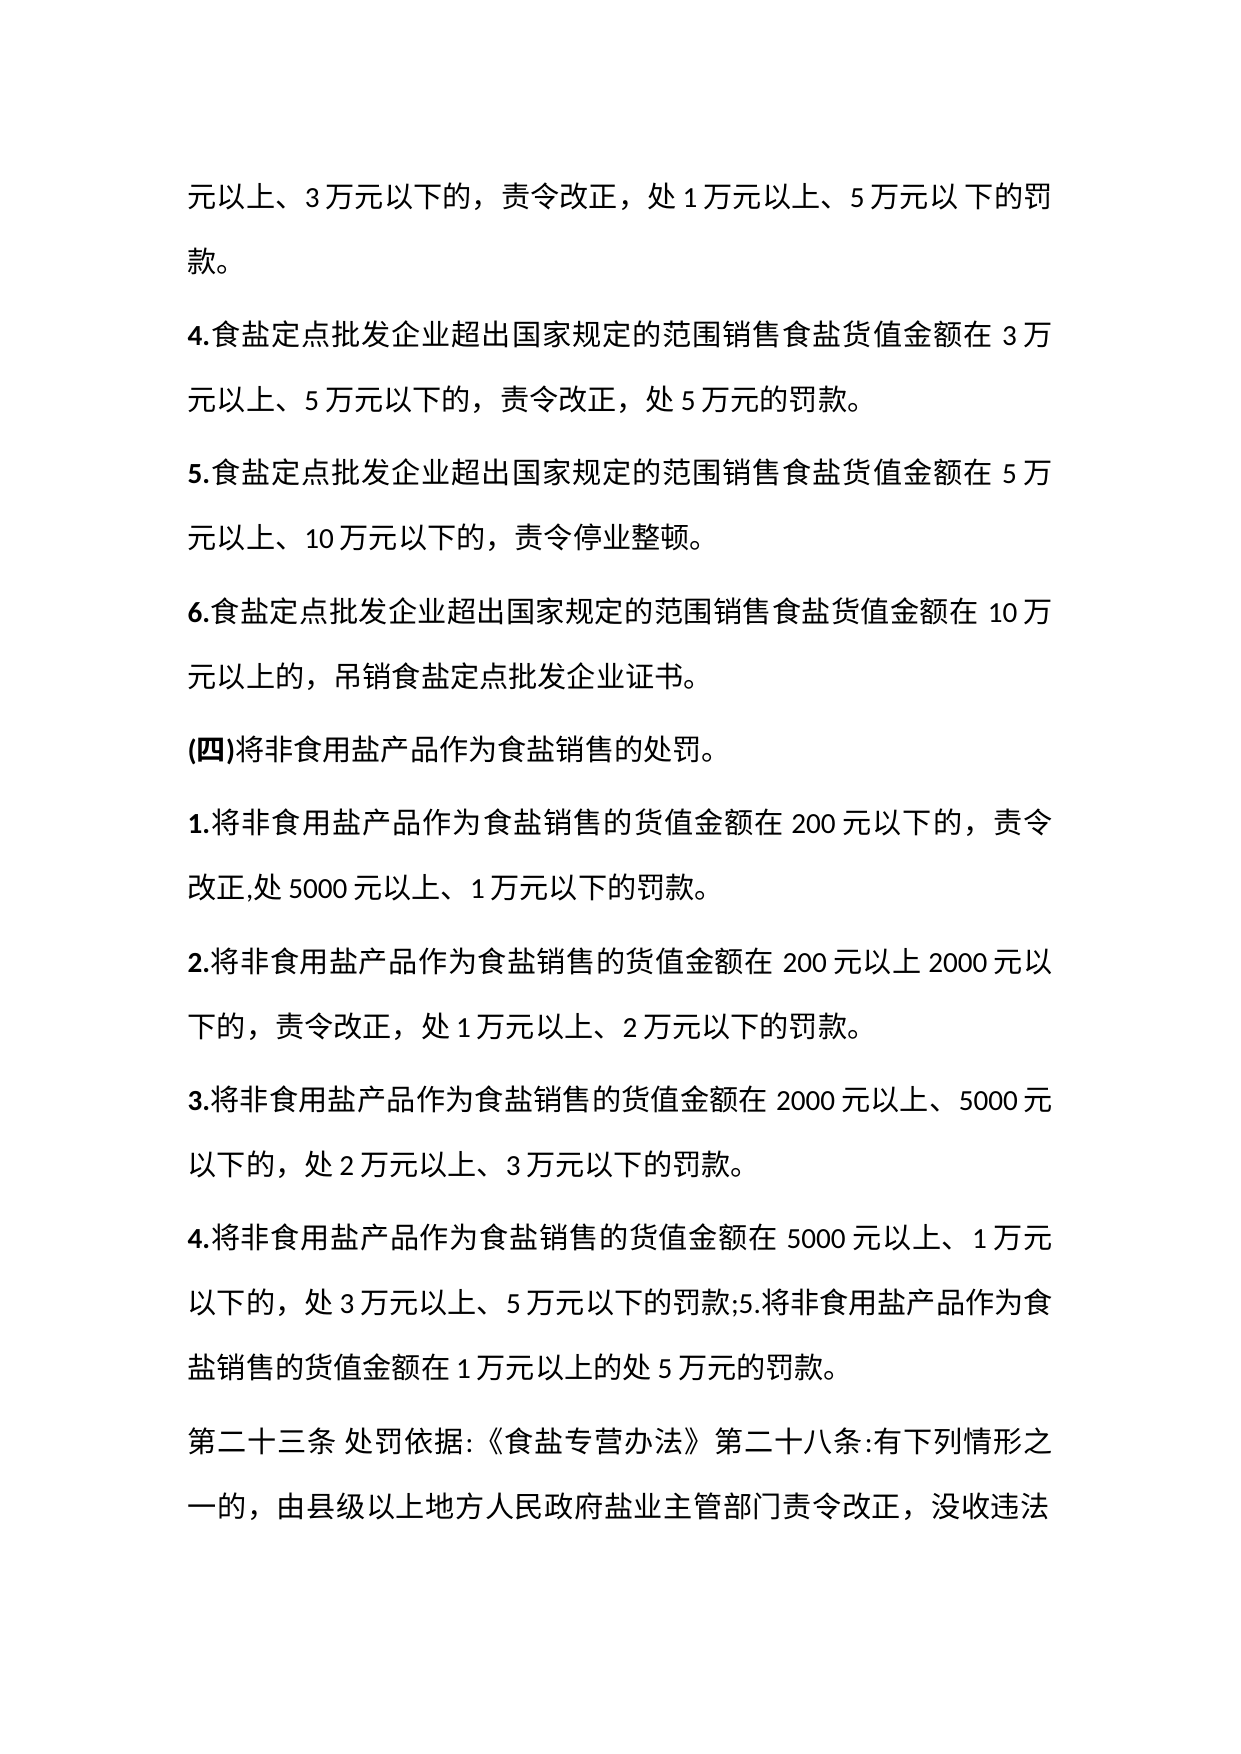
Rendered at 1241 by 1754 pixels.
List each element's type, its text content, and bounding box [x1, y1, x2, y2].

text 5.食盐定点批发企业超出国家规定的范围销售食盐货值金额在5万元以上、10万元以下的，责令停业整顿。 [187, 439, 1053, 569]
text 6.食盐定点批发企业超出国家规定的范围销售食盐货值金额在10万元以上的，吊销食盐定点批发企业证书。 [187, 577, 1053, 707]
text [187, 1407, 1053, 1537]
text 1.将非食用盐产品作为食盐销售的货值金额在200元以下的，责令改正,处5000元以上、1万元以下的罚款。 [187, 789, 1053, 919]
text 3.将非食用盐产品作为食盐销售的货值金额在 2000元以上、5000元以下的，处2万元以上、3万元以下的罚款。 [187, 1065, 1053, 1195]
text 4.食盐定点批发企业超出国家规定的范围销售食盐货值金额在3万元以上、5万元以下的，责令改正，处5万元的罚款。 [187, 300, 1053, 430]
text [187, 162, 1053, 292]
text 2.将非食用盐产品作为食盐销售的货值金额在200元以上2000元以下的，责令改正，处1万元以上、2万元以下的罚款。 [187, 927, 1053, 1057]
text 4.将非食用盐产品作为食盐销售的货值金额在5000元以上、1万元以下的，处3万元以上、5万元以下的罚款;5.将非食用盐产品作为食盐销售的货值金额在1万元以上的处5万元的罚款。 [187, 1204, 1053, 1399]
text (四)将非食用盐产品作为食盐销售的处罚。 [187, 715, 1053, 780]
